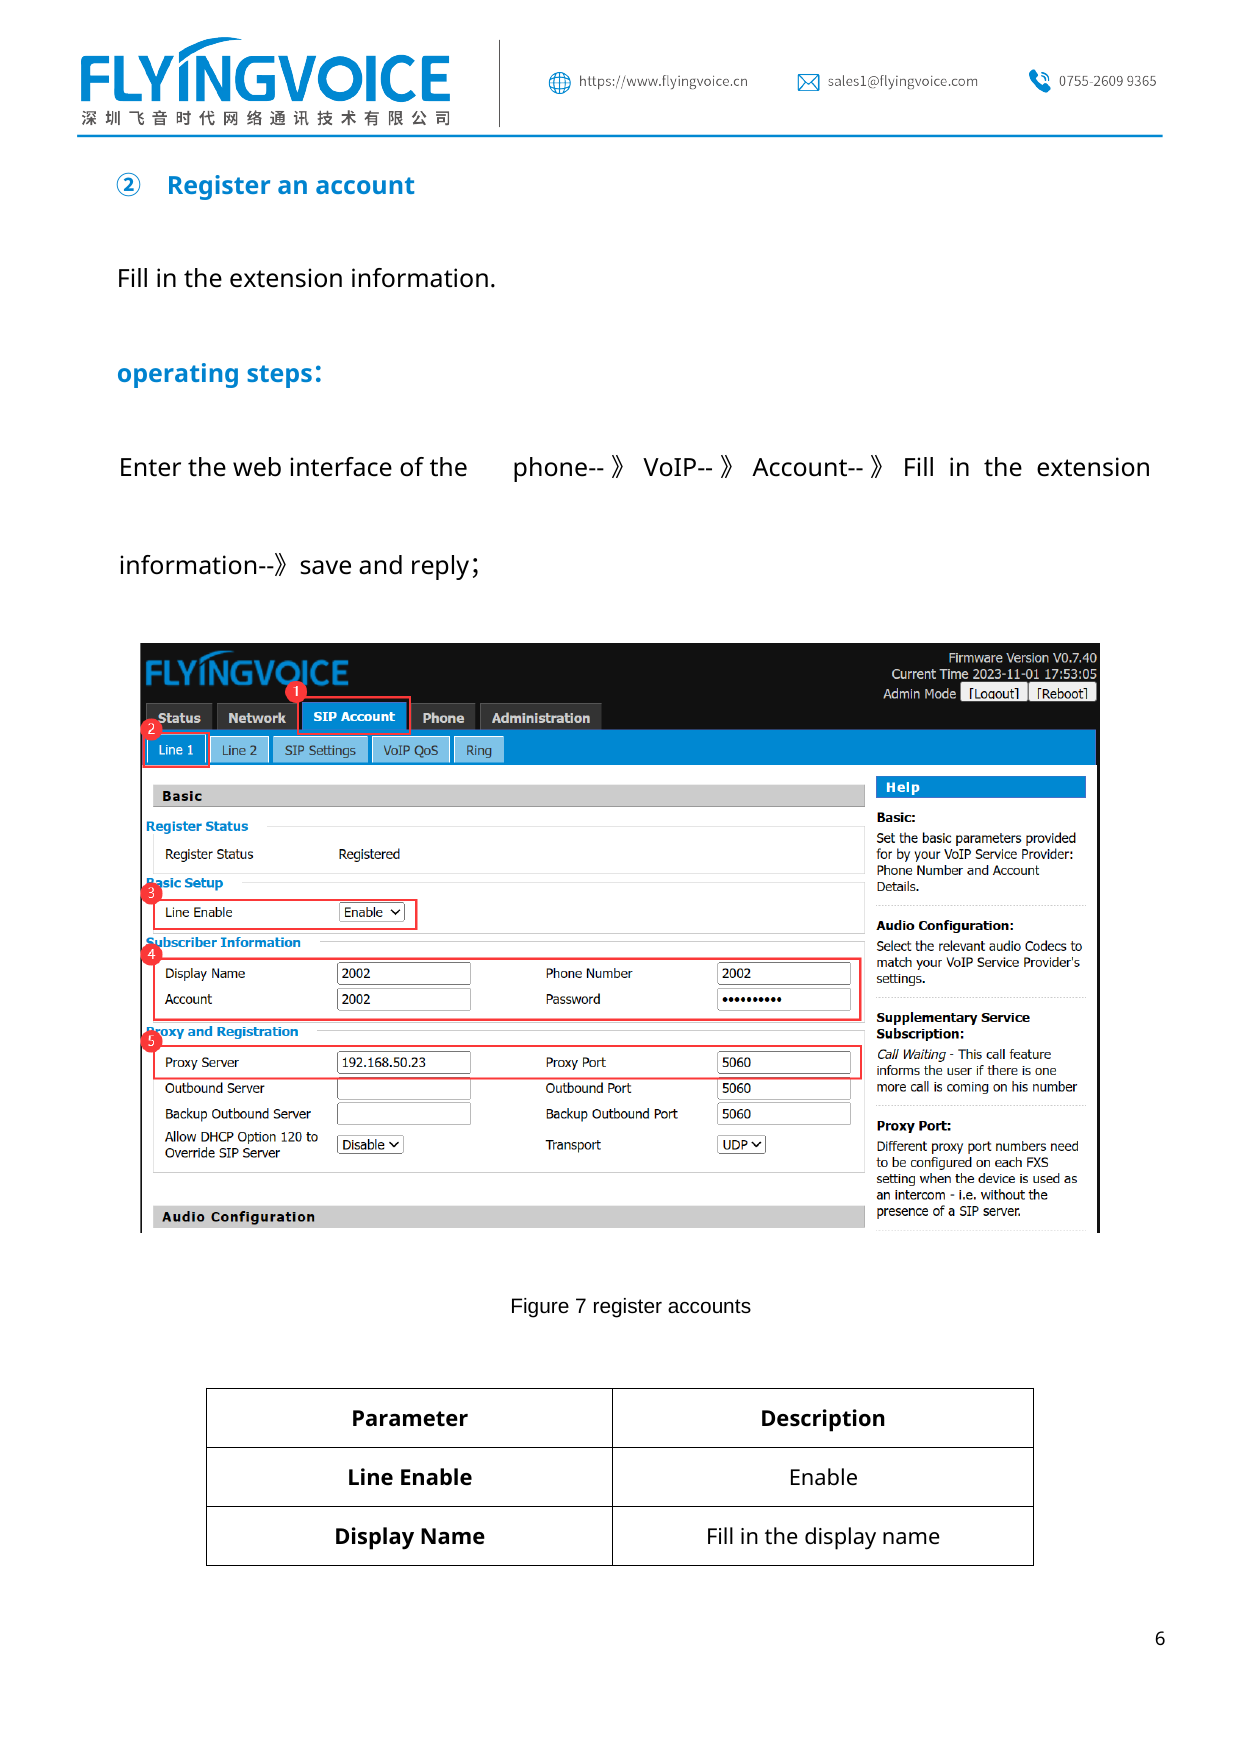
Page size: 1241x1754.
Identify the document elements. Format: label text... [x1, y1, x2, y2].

picture [74, 31, 1165, 142]
text operating steps： [117, 339, 1165, 404]
text Fill in the extension information. [117, 245, 1165, 310]
table_header Description [613, 1389, 1033, 1447]
picture [140, 643, 1100, 1233]
table_cell Line Enable [207, 1448, 612, 1506]
table_cell Display Name [207, 1507, 612, 1565]
table_cell Fill in the display name [613, 1507, 1033, 1565]
table_cell Enable [613, 1448, 1033, 1506]
table_header Parameter [207, 1389, 612, 1447]
text Enter the web interface of the phone--》VoIP--》Account--》Fill in the extension information--》save and reply； [75, 433, 1165, 596]
text Figure 7 register accounts [75, 1290, 1165, 1322]
list Register an account [75, 151, 1165, 216]
